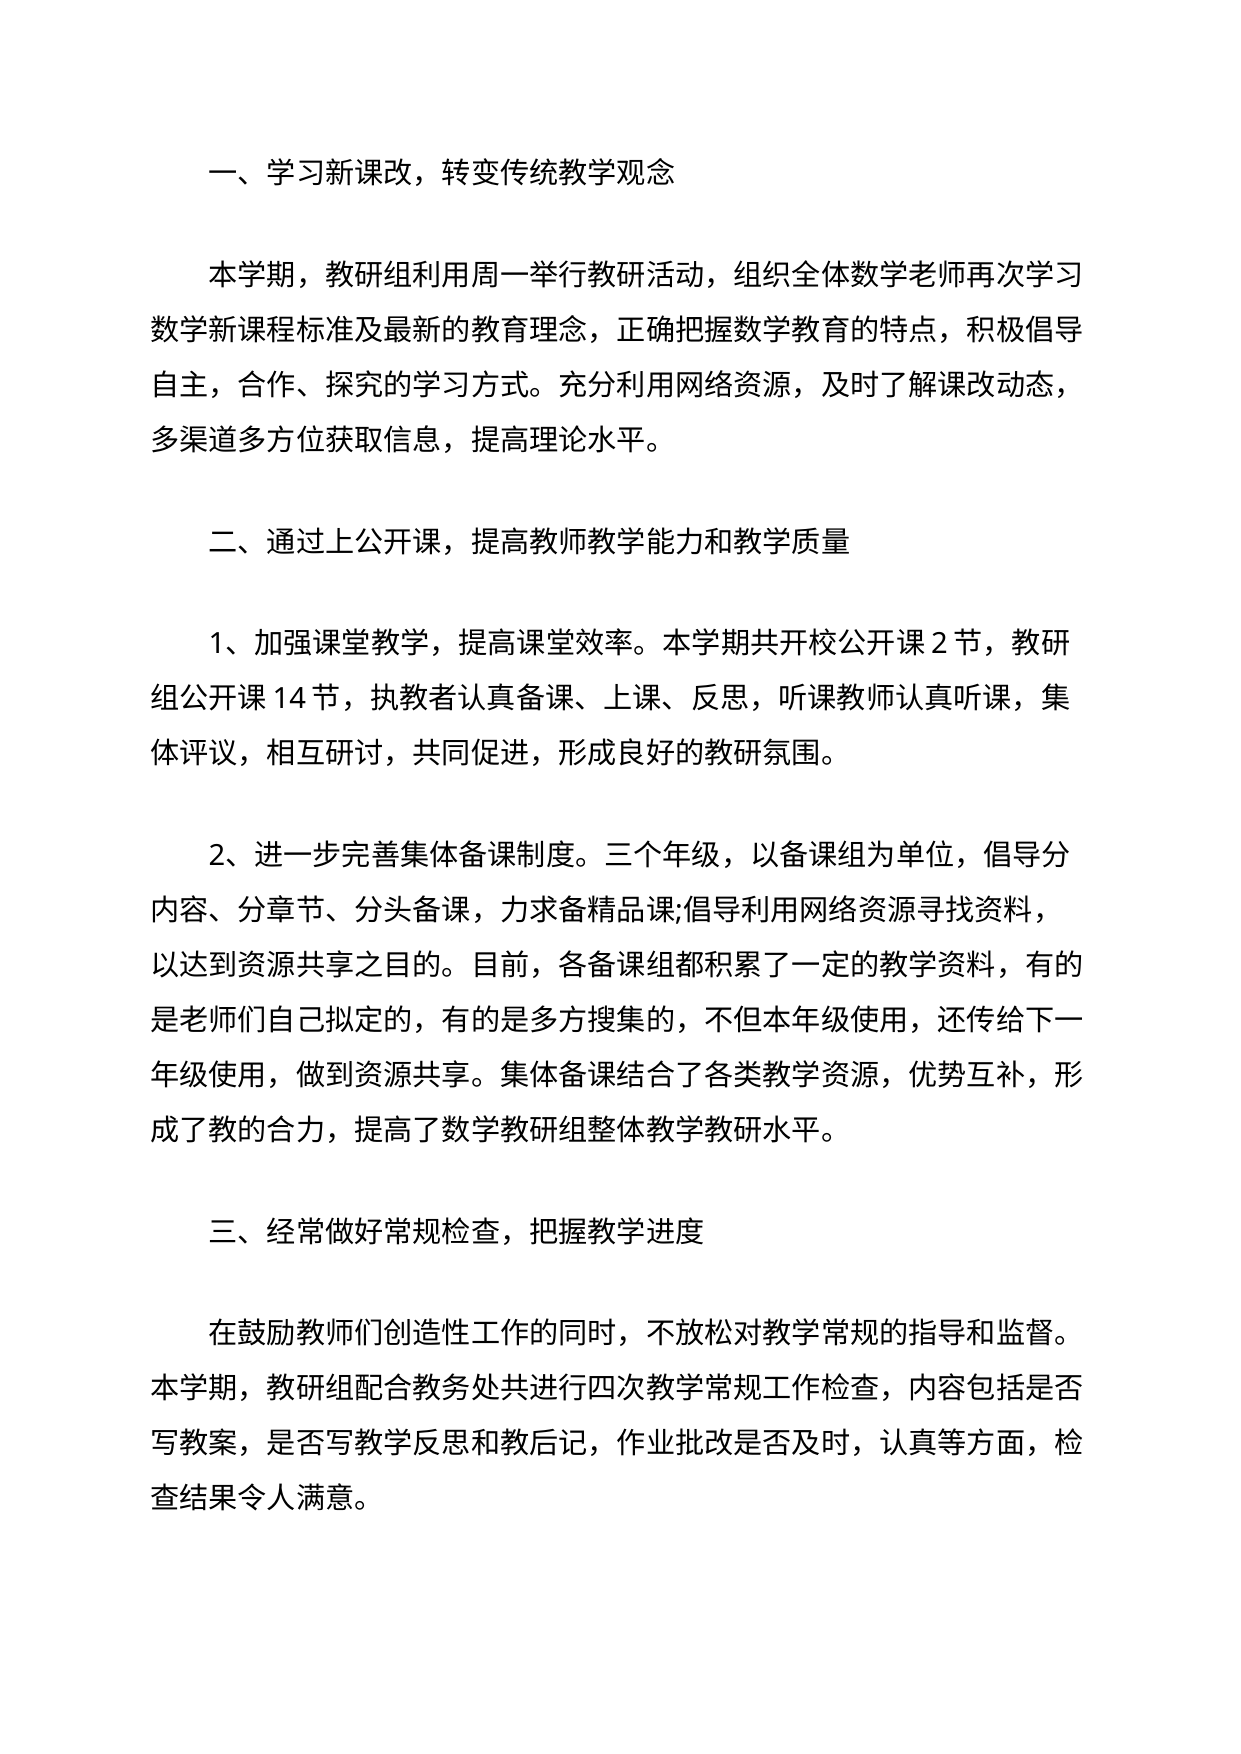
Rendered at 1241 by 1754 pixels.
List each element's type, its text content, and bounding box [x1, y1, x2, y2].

text 二、通过上公开课，提高教师教学能力和教学质量 [150, 518, 1090, 561]
text 2、进一步完善集体备课制度。三个年级，以备课组为单位，倡导分内容、分章节、分头备课，力求备精品课;倡导利用网络资源寻找资料，以达到资源共享之目的。目前，各备课组都积累了一定的教学资料，有的是老师们自己拟定的，有的是多方搜集的，不但本年级使用，还传给下一年级使用，做到资源共享。集体备课结合了各类教学资源，优势互补，形成了教的合力，提高了数学教研组整体教学教研水平。 [150, 832, 1090, 1149]
text 在鼓励教师们创造性工作的同时，不放松对教学常规的指导和监督。本学期，教研组配合教务处共进行四次教学常规工作检查，内容包括是否写教案，是否写教学反思和教后记，作业批改是否及时，认真等方面，检查结果令人满意。 [150, 1310, 1090, 1517]
text 一、学习新课改，转变传统教学观念 [150, 150, 1090, 192]
text 1、加强课堂教学，提高课堂效率。本学期共开校公开课2节，教研组公开课14节，执教者认真备课、上课、反思，听课教师认真听课，集体评议，相互研讨，共同促进，形成良好的教研氛围。 [150, 620, 1090, 772]
text 三、经常做好常规检查，把握教学进度 [150, 1208, 1090, 1251]
text 本学期，教研组利用周一举行教研活动，组织全体数学老师再次学习数学新课程标准及最新的教育理念，正确把握数学教育的特点，积极倡导自主，合作、探究的学习方式。充分利用网络资源，及时了解课改动态，多渠道多方位获取信息，提高理论水平。 [150, 252, 1090, 459]
